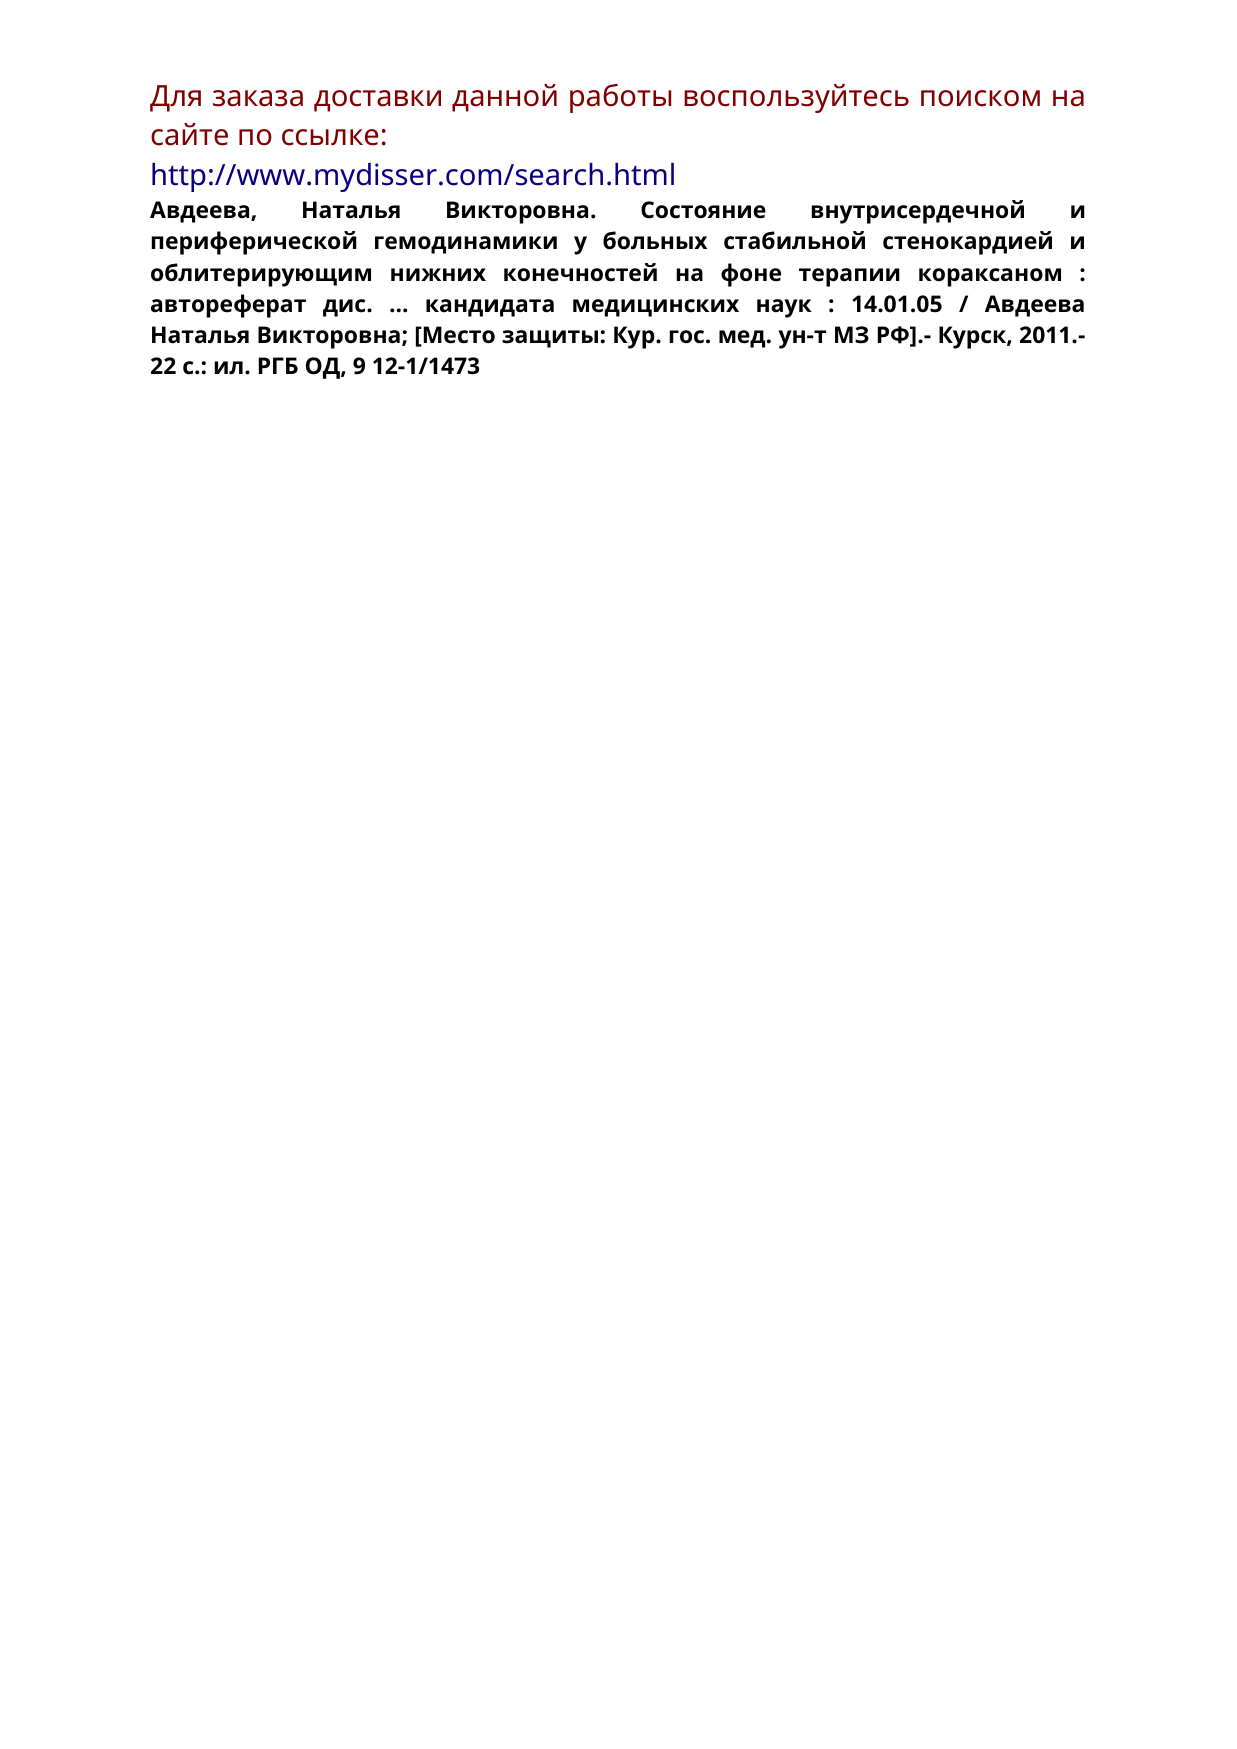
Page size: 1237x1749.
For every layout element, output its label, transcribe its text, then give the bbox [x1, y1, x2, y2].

text Авдеева, Наталья Викторовна. Состояние внутрисердечной и периферической гемодинамики у больных стабильной стенокардией и облитерирующим нижних конечностей на фоне терапии кораксаном : автореферат дис. ... кандидата медицинских наук : 14.01.05 / Авдеева Наталья Викторовна; [Место защиты: Кур. гос. мед. ун-т МЗ РФ].- Курск, 2011.- 22 с.: ил. РГБ ОД, 9 12-1/1473 [150, 194, 1086, 382]
